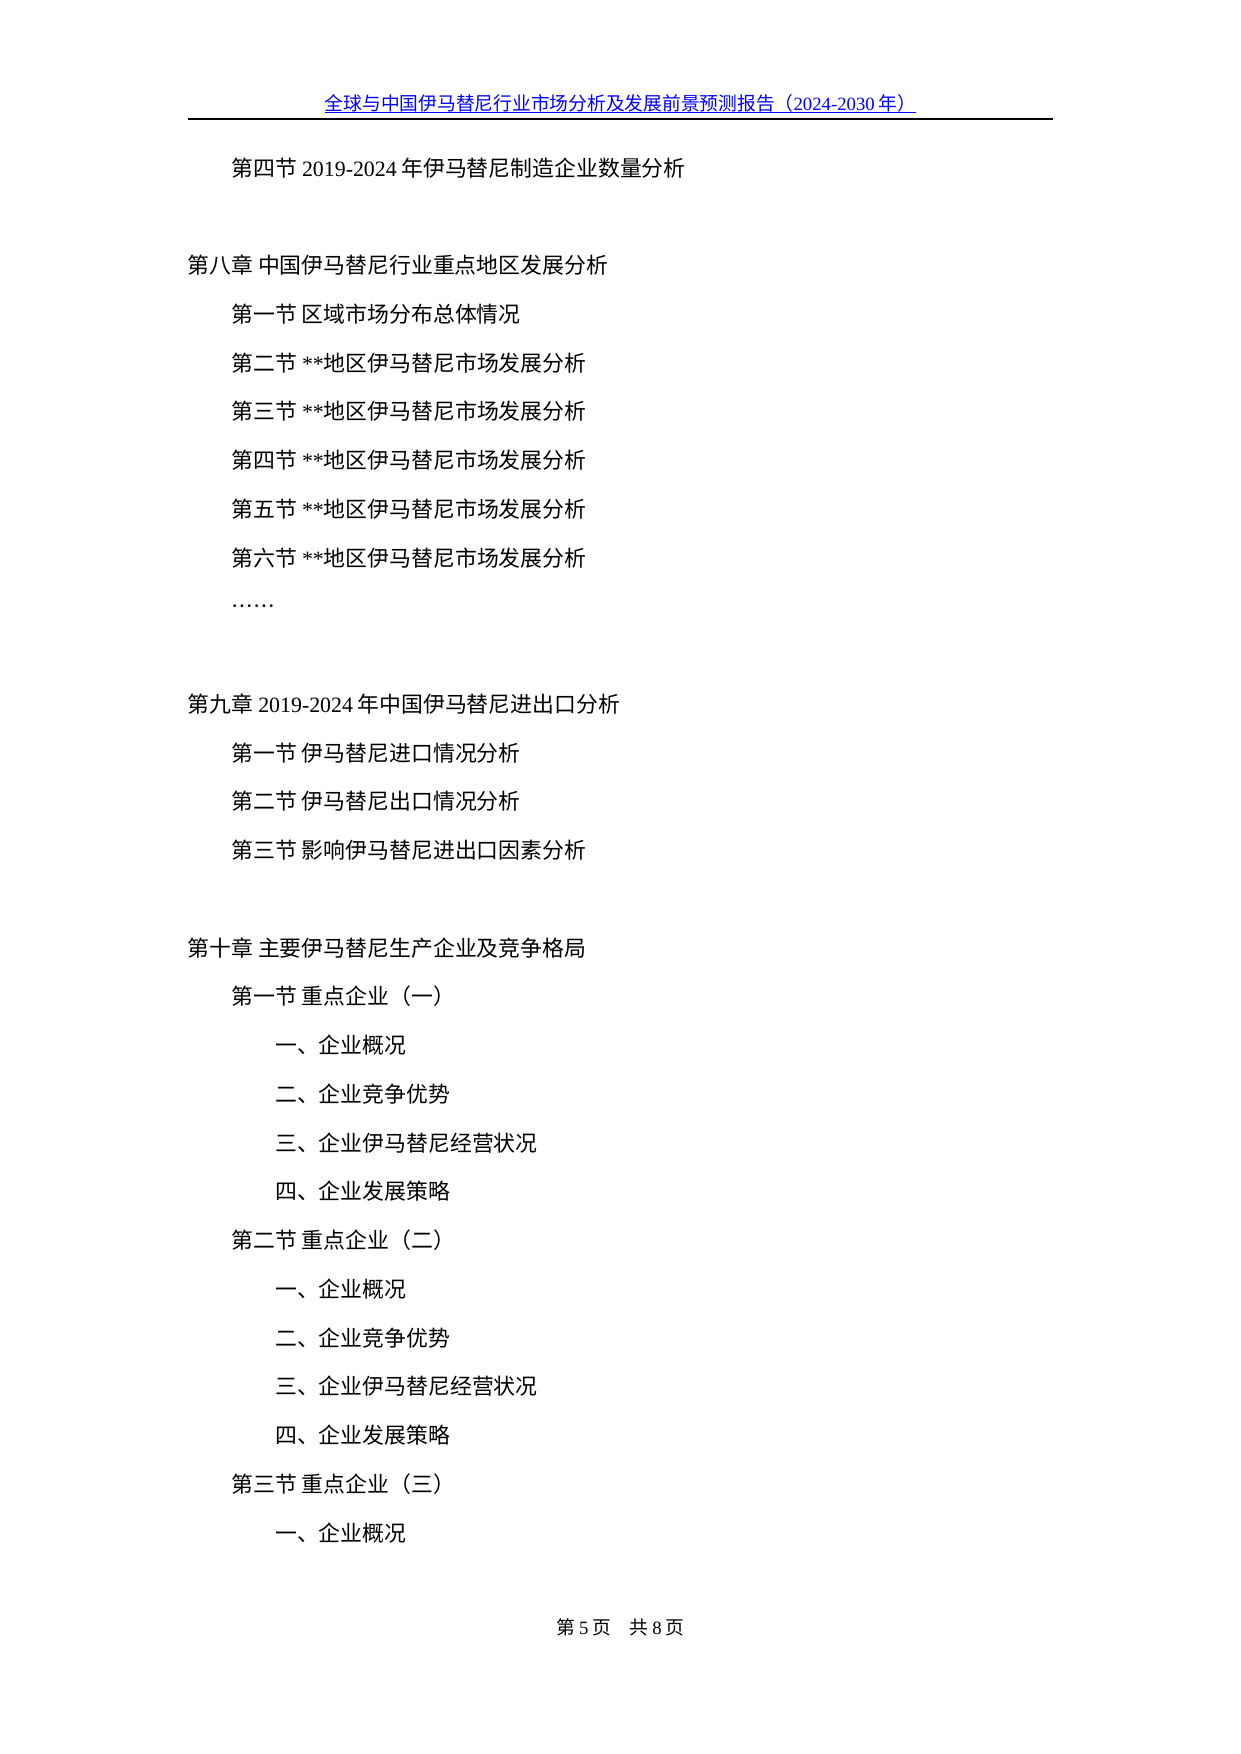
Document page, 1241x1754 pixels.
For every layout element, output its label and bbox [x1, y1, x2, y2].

text [187, 150, 1053, 1548]
